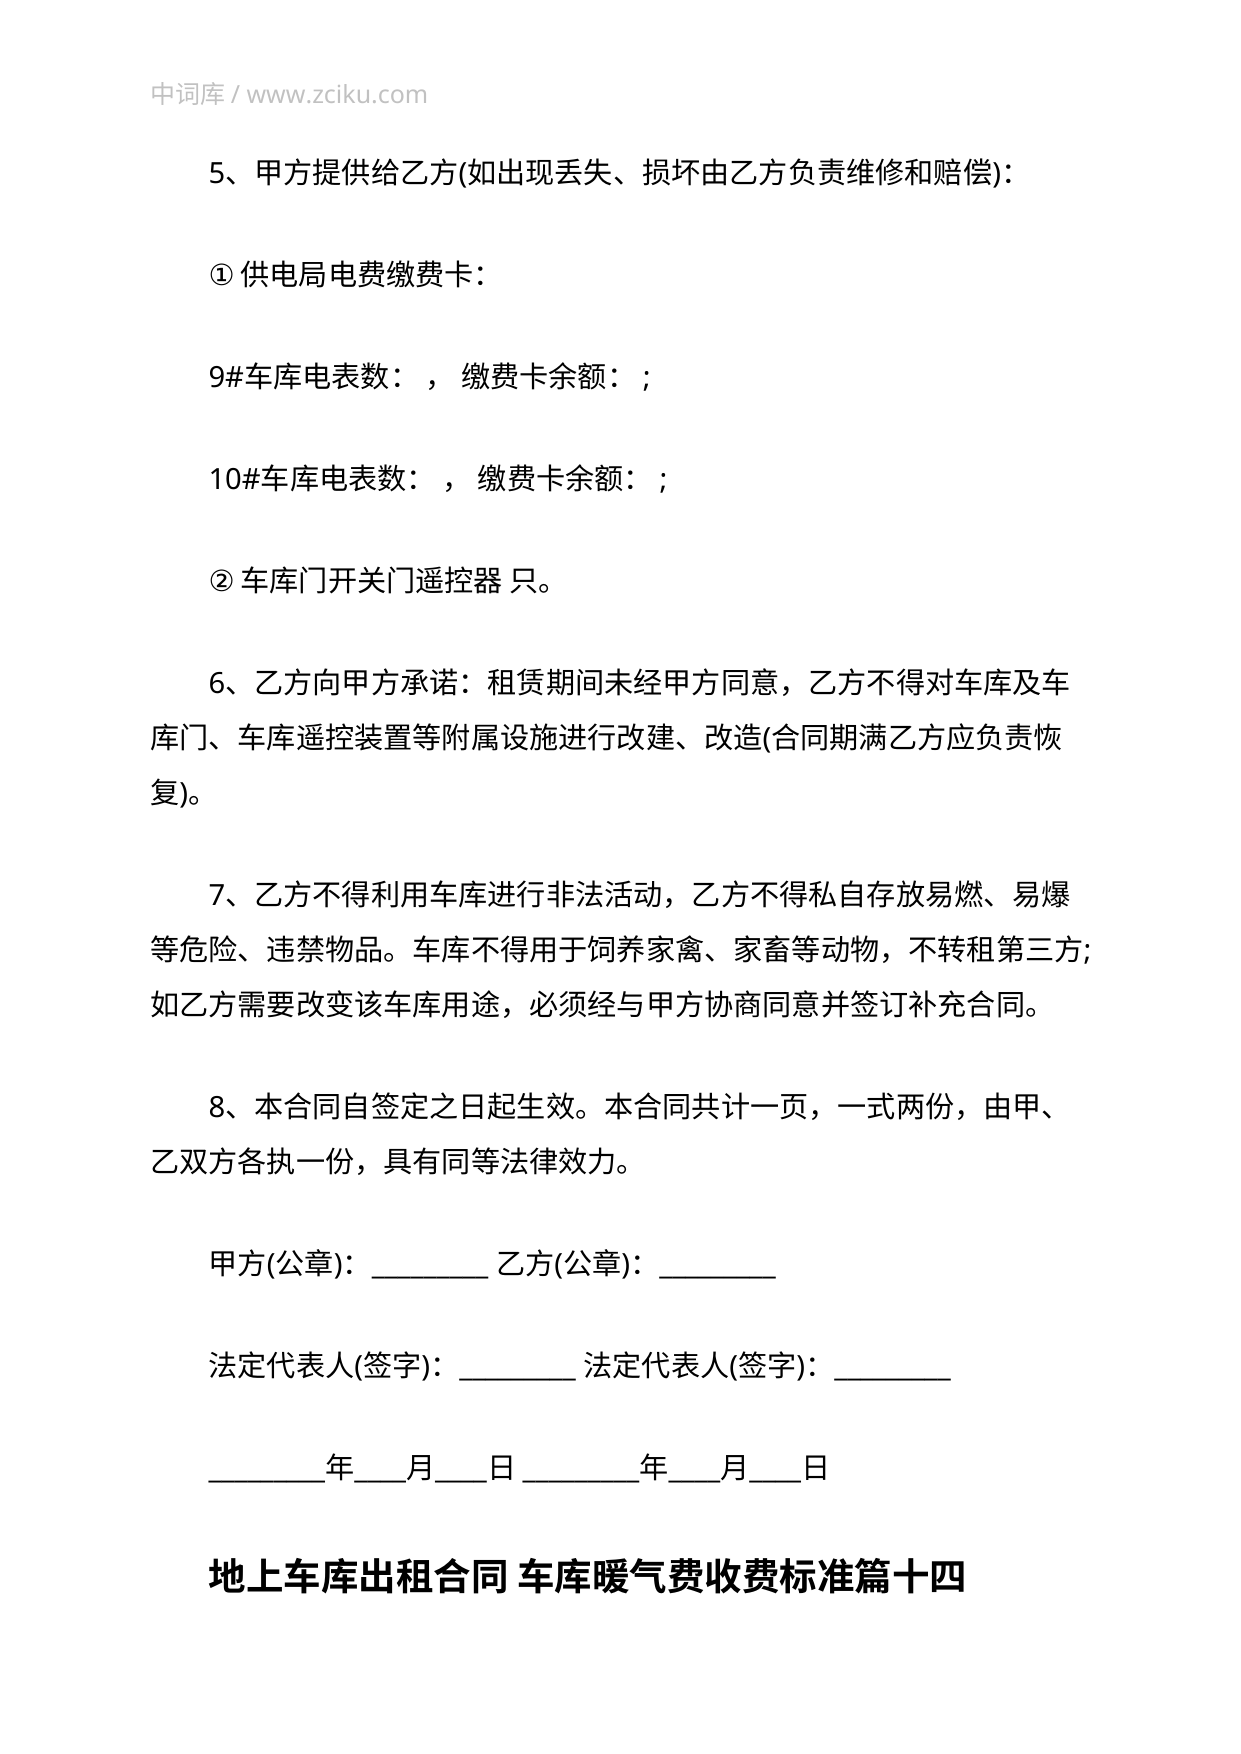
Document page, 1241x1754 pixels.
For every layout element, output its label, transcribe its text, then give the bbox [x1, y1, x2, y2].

text ①供电局电费缴费卡： [150, 252, 1090, 294]
text 法定代表人(签字)：_________ 法定代表人(签字)：_________ [150, 1342, 1090, 1385]
text 10#车库电表数： ， 缴费卡余额： ; [150, 456, 1090, 498]
text 9#车库电表数： ， 缴费卡余额： ; [150, 354, 1090, 396]
text ②车库门开关门遥控器 只。 [150, 558, 1090, 600]
text 甲方(公章)：_________ 乙方(公章)：_________ [150, 1240, 1090, 1283]
text 7、乙方不得利用车库进行非法活动，乙方不得私自存放易燃、易爆等危险、违禁物品。车库不得用于饲养家禽、家畜等动物，不转租第三方;如乙方需要改变该车库用途，必须经与甲方协商同意并签订补充合同。 [150, 872, 1090, 1024]
text 地上车库出租合同 车库暖气费收费标准篇十四 [150, 1546, 1090, 1601]
text _________年____月____日 _________年____月____日 [150, 1444, 1090, 1487]
text 6、乙方向甲方承诺：租赁期间未经甲方同意，乙方不得对车库及车库门、车库遥控装置等附属设施进行改建、改造(合同期满乙方应负责恢复)。 [150, 660, 1090, 812]
text 8、本合同自签定之日起生效。本合同共计一页，一式两份，由甲、乙双方各执一份，具有同等法律效力。 [150, 1084, 1090, 1181]
text 5、甲方提供给乙方(如出现丢失、损坏由乙方负责维修和赔偿)： [150, 150, 1090, 192]
